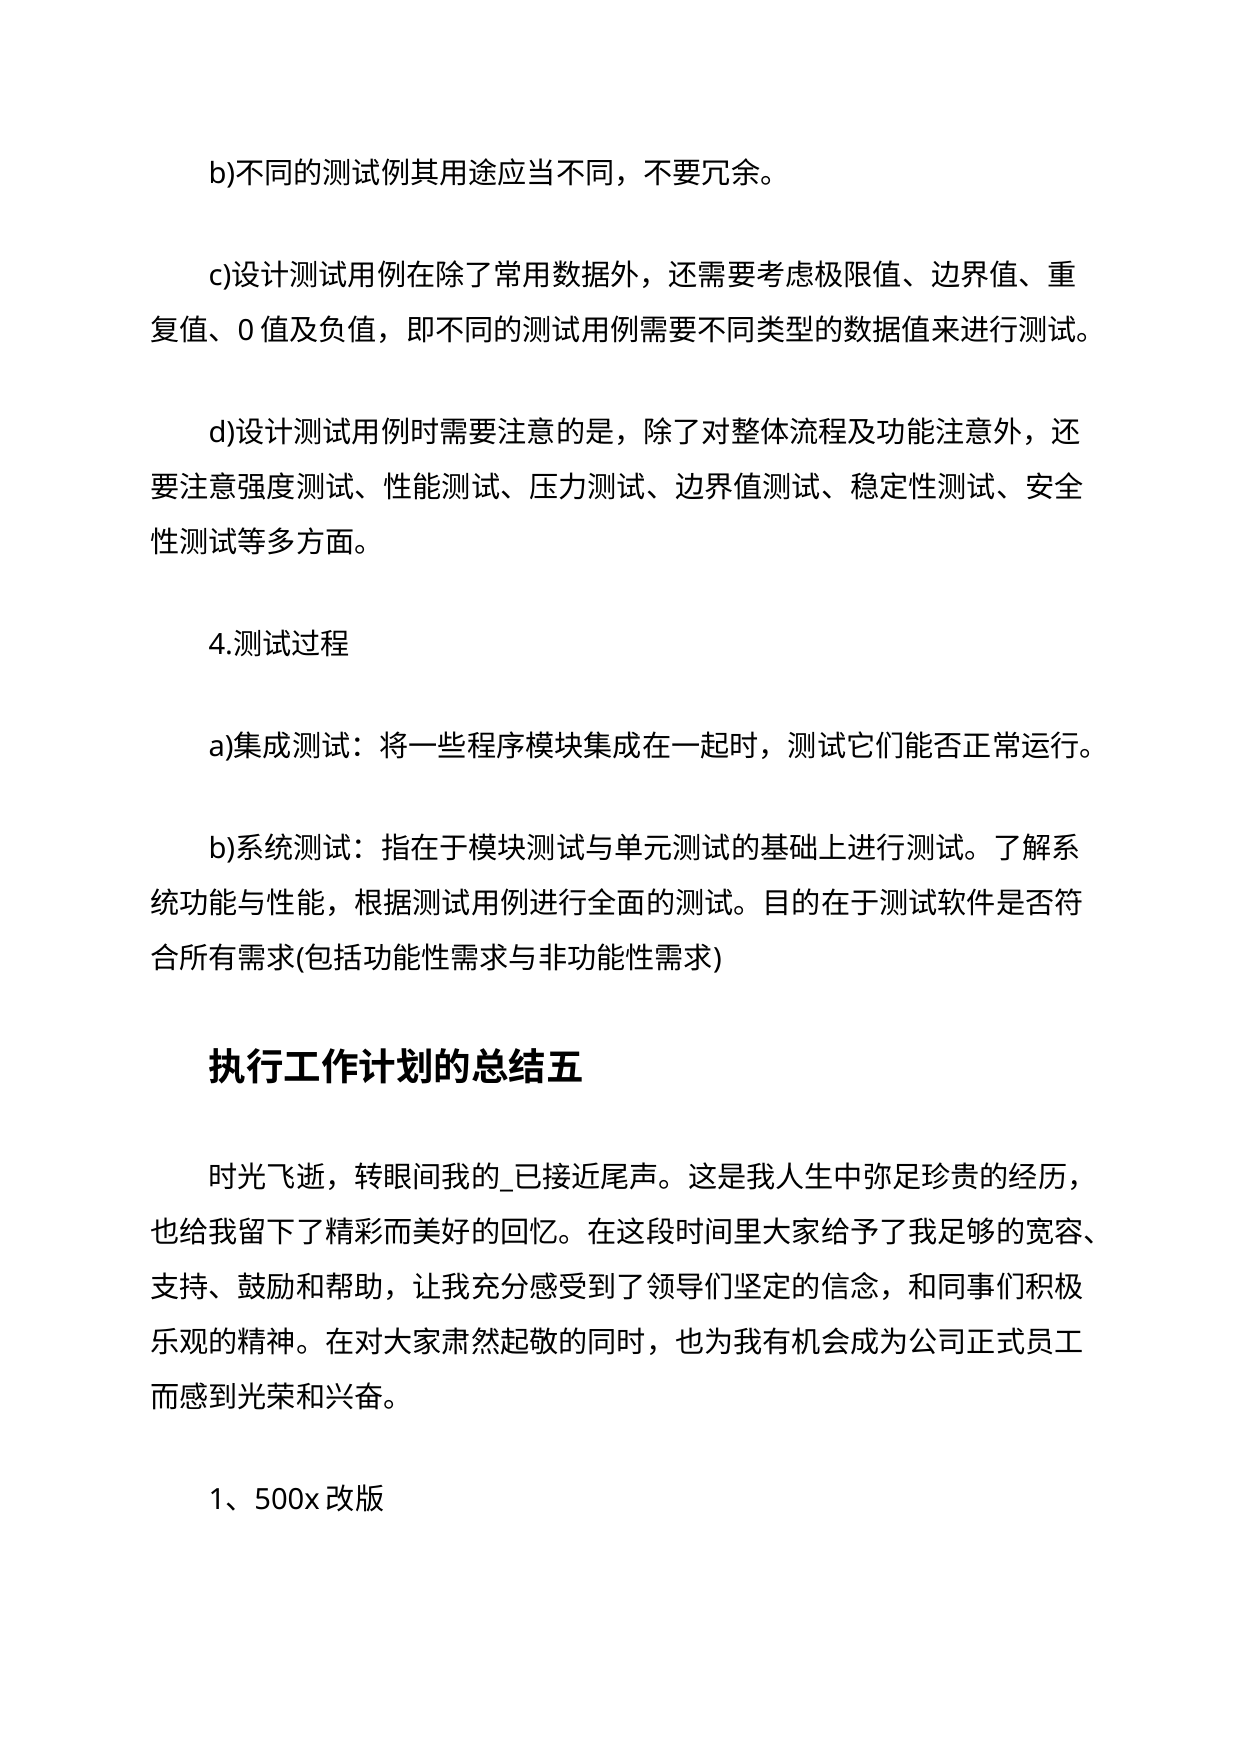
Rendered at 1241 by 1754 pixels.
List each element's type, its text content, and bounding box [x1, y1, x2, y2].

text c)设计测试用例在除了常用数据外，还需要考虑极限值、边界值、重复值、0值及负值，即不同的测试用例需要不同类型的数据值来进行测试。 [150, 252, 1090, 349]
text a)集成测试：将一些程序模块集成在一起时，测试它们能否正常运行。 [150, 723, 1090, 765]
text 4.测试过程 [150, 621, 1090, 663]
text d)设计测试用例时需要注意的是，除了对整体流程及功能注意外，还要注意强度测试、性能测试、压力测试、边界值测试、稳定性测试、安全性测试等多方面。 [150, 409, 1090, 561]
text b)不同的测试例其用途应当不同，不要冗余。 [150, 150, 1090, 192]
text 执行工作计划的总结五 [150, 1036, 1090, 1091]
text b)系统测试：指在于模块测试与单元测试的基础上进行测试。了解系统功能与性能，根据测试用例进行全面的测试。目的在于测试软件是否符合所有需求(包括功能性需求与非功能性需求) [150, 824, 1090, 977]
text 时光飞逝，转眼间我的_已接近尾声。这是我人生中弥足珍贵的经历，也给我留下了精彩而美好的回忆。在这段时间里大家给予了我足够的宽容、支持、鼓励和帮助，让我充分感受到了领导们坚定的信念，和同事们积极乐观的精神。在对大家肃然起敬的同时，也为我有机会成为公司正式员工而感到光荣和兴奋。 [150, 1154, 1090, 1416]
text 1、500x改版 [150, 1475, 1090, 1518]
